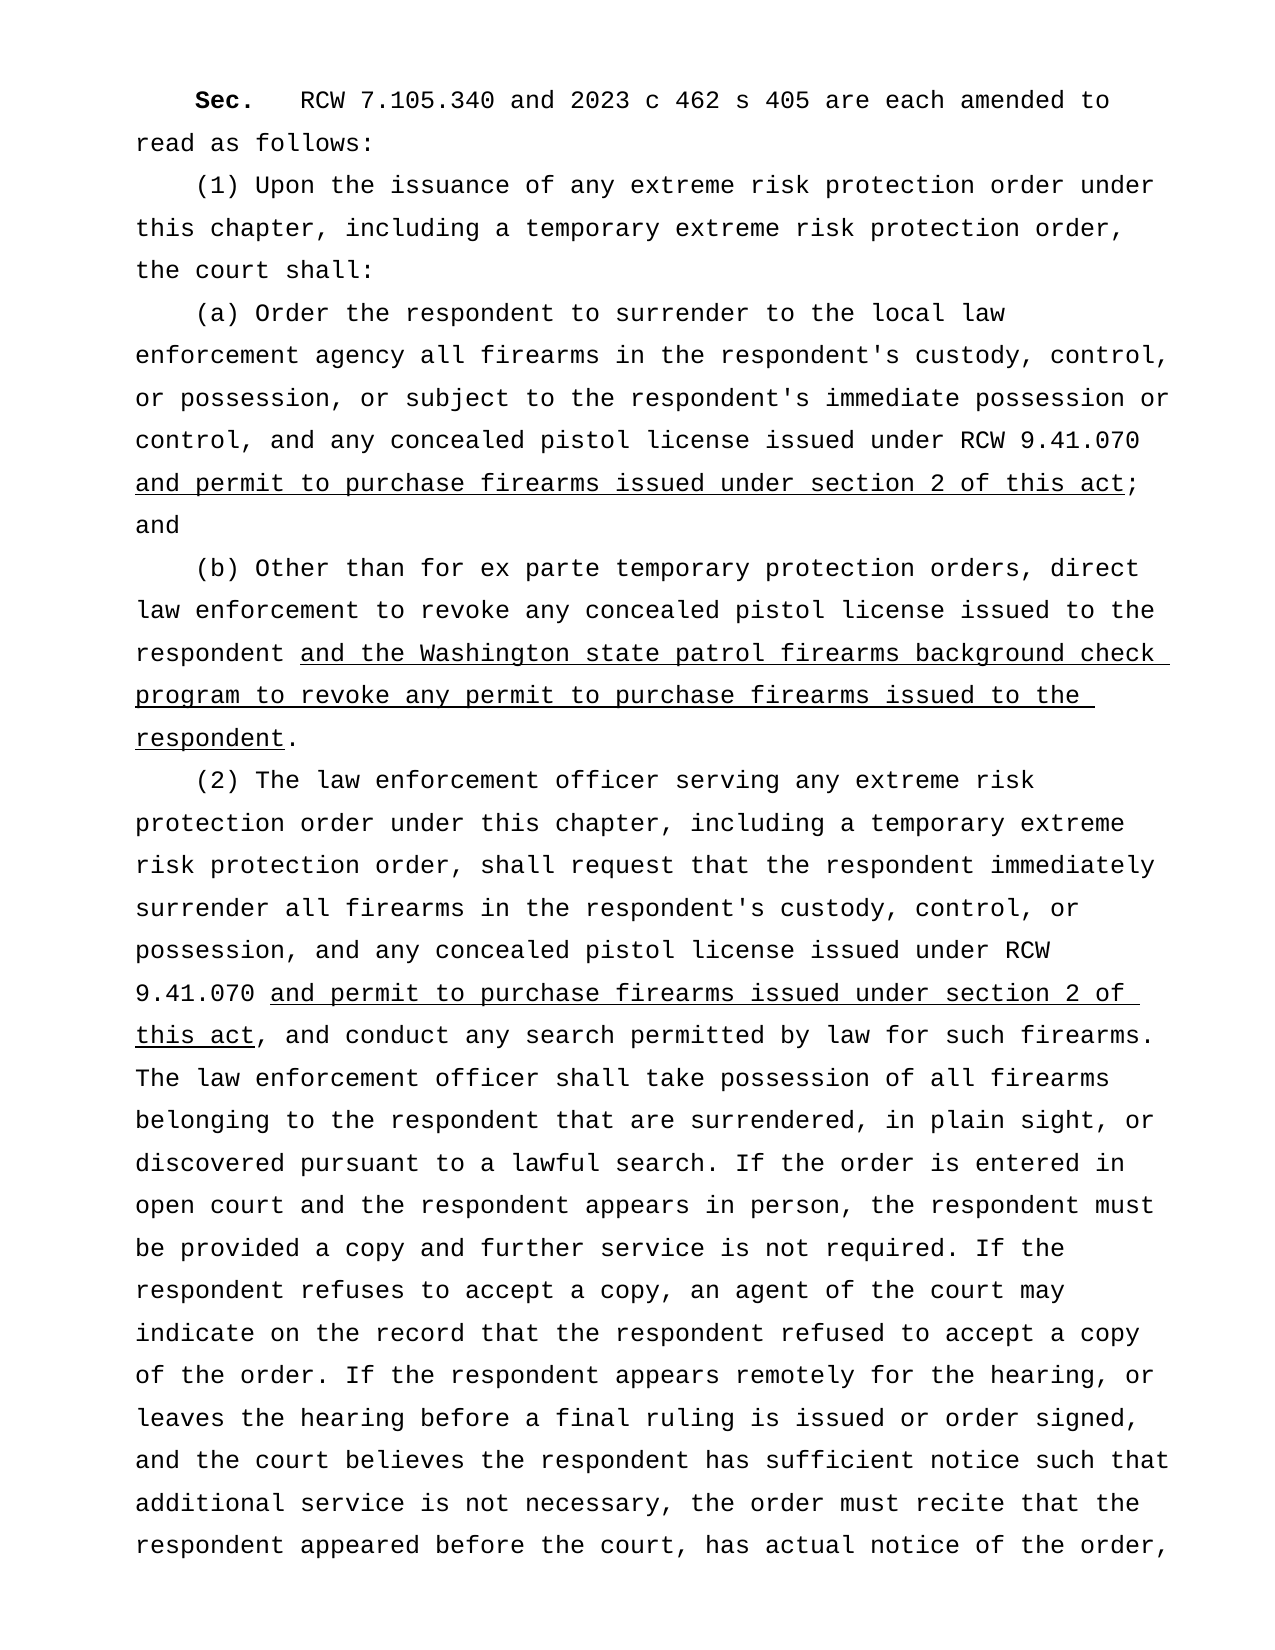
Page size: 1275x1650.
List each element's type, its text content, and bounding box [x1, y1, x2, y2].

text (b) Other than for ex parte temporary protection orders, direct law enforcement to revoke any concealed pistol license issued to the respondent and the Washington state patrol firearms background check program to revoke any permit to purchase firearms issued to the respondent. [135, 542, 1170, 755]
text Sec. RCW 7.105.340 and 2023 c 462 s 405 are each amended to read as follows: [135, 75, 1170, 160]
text (a) Order the respondent to surrender to the local law enforcement agency all firearms in the respondent's custody, control, or possession, or subject to the respondent's immediate possession or control, and any concealed pistol license issued under RCW 9.41.070 and permit to purchase firearms issued under section 2 of this act; and [135, 287, 1170, 542]
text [135, 755, 1170, 1562]
text (1) Upon the issuance of any extreme risk protection order under this chapter, including a temporary extreme risk protection order, the court shall: [135, 160, 1170, 287]
